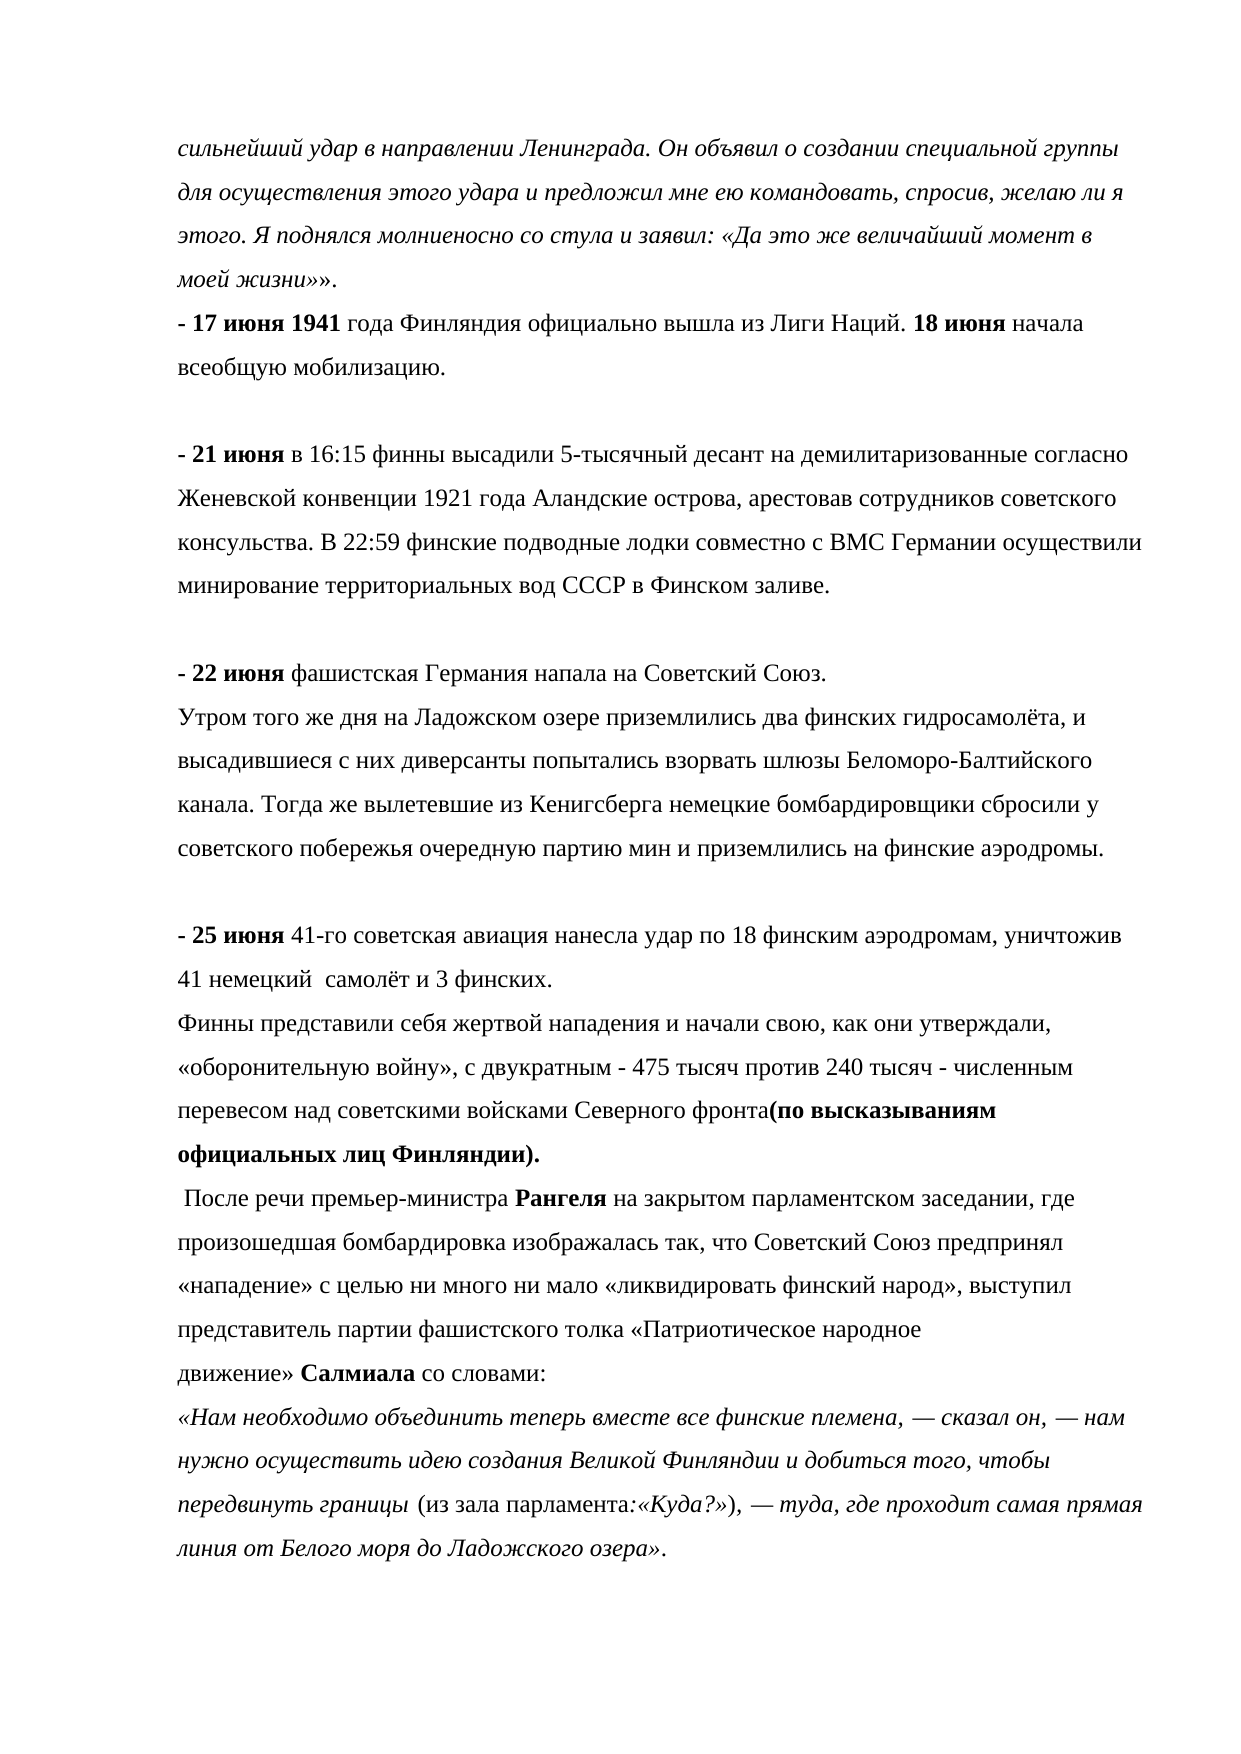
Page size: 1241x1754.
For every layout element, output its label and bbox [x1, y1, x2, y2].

text [177, 118, 1152, 293]
text [177, 293, 1152, 1562]
